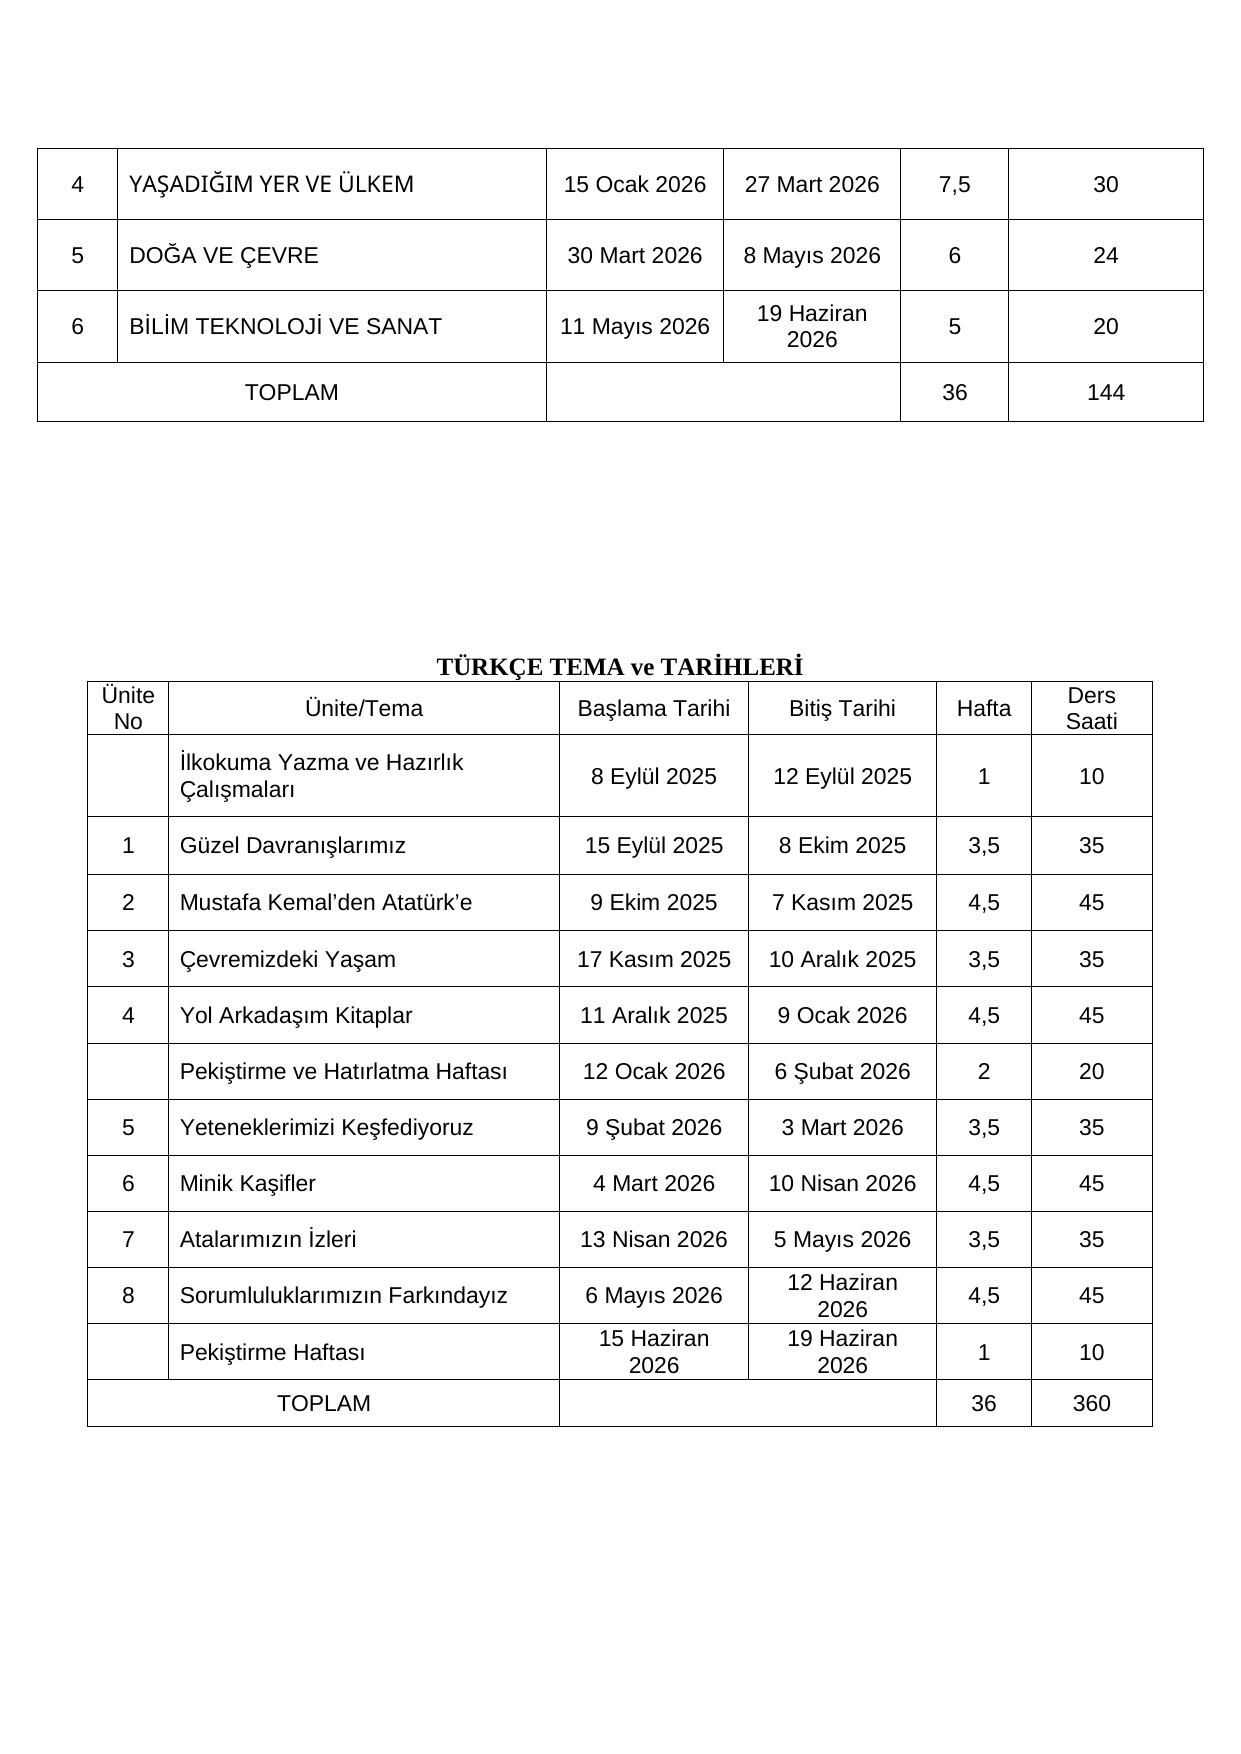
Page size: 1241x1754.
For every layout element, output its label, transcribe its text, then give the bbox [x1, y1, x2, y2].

table_cell 13 Nisan 2026 [560, 1212, 748, 1267]
table_cell DOĞA VE ÇEVRE [118, 220, 546, 290]
table_cell 35 [1032, 817, 1152, 874]
table_cell 35 [1032, 1100, 1152, 1155]
table_cell 20 [1009, 291, 1203, 362]
table_cell [88, 1044, 168, 1098]
table_cell 6 [901, 220, 1008, 290]
table_cell 36 [901, 363, 1008, 421]
table_cell 5 [901, 291, 1008, 362]
table_cell Yeteneklerimizi Keşfediyoruz [169, 1100, 559, 1155]
table_cell 15 Haziran 2026 [560, 1324, 748, 1379]
table_cell 9 Şubat 2026 [560, 1100, 748, 1155]
table_cell 7 Kasım 2025 [749, 875, 936, 930]
table_cell 360 [1032, 1380, 1152, 1426]
table_cell 4,5 [937, 1268, 1031, 1323]
table_cell Sorumluluklarımızın Farkındayız [169, 1268, 559, 1323]
table_cell 45 [1032, 875, 1152, 930]
table_cell 11 Aralık 2025 [560, 987, 748, 1042]
table_cell 9 Ocak 2026 [749, 987, 936, 1042]
table_cell 10 Nisan 2026 [749, 1156, 936, 1211]
table_cell 20 [1032, 1044, 1152, 1098]
table_cell BİLİM TEKNOLOJİ VE SANAT [118, 291, 546, 362]
table_cell 5 [38, 220, 117, 290]
table_cell 12 Eylül 2025 [749, 735, 936, 816]
table_cell Minik Kaşifler [169, 1156, 559, 1211]
table_header Ünite No [88, 682, 168, 734]
table_cell 19 Haziran 2026 [749, 1324, 936, 1379]
table_cell 11 Mayıs 2026 [547, 291, 723, 362]
table_cell 10 Aralık 2025 [749, 931, 936, 986]
table_cell 3,5 [937, 1100, 1031, 1155]
table_cell 45 [1032, 1268, 1152, 1323]
table_cell Yol Arkadaşım Kitaplar [169, 987, 559, 1042]
table_cell 2 [88, 875, 168, 930]
table_cell 3,5 [937, 817, 1031, 874]
table_cell 10 [1032, 1324, 1152, 1379]
table_cell [547, 363, 900, 421]
table_cell 27 Mart 2026 [724, 149, 900, 219]
table_cell 1 [937, 735, 1031, 816]
table_cell 4 [38, 149, 117, 219]
table_cell 1 [937, 1324, 1031, 1379]
text TÜRKÇE TEMA ve TARİHLERİ [148, 652, 1093, 681]
table_cell 2 [937, 1044, 1031, 1098]
table_header Ünite/Tema [169, 682, 559, 734]
table_cell 15 Eylül 2025 [560, 817, 748, 874]
table_cell 9 Ekim 2025 [560, 875, 748, 930]
table_cell TOPLAM [38, 363, 546, 421]
table_header Bitiş Tarihi [749, 682, 936, 734]
table_cell Çevremizdeki Yaşam [169, 931, 559, 986]
table_cell 5 [88, 1100, 168, 1155]
table_cell 7 [88, 1212, 168, 1267]
table_cell 3,5 [937, 1212, 1031, 1267]
table_cell 6 [38, 291, 117, 362]
table_cell Atalarımızın İzleri [169, 1212, 559, 1267]
table_cell 7,5 [901, 149, 1008, 219]
table_cell 36 [937, 1380, 1031, 1426]
table_cell 35 [1032, 1212, 1152, 1267]
table_cell Pekiştirme ve Hatırlatma Haftası [169, 1044, 559, 1098]
table_cell 6 Mayıs 2026 [560, 1268, 748, 1323]
table_cell 6 Şubat 2026 [749, 1044, 936, 1098]
table_header Ders Saati [1032, 682, 1152, 734]
table_cell 30 Mart 2026 [547, 220, 723, 290]
table_cell TOPLAM [88, 1380, 559, 1426]
table_cell 45 [1032, 1156, 1152, 1211]
table_cell 8 Mayıs 2026 [724, 220, 900, 290]
table_cell 8 Eylül 2025 [560, 735, 748, 816]
table_cell 35 [1032, 931, 1152, 986]
table_cell 45 [1032, 987, 1152, 1042]
table_cell 4,5 [937, 875, 1031, 930]
table_cell 5 Mayıs 2026 [749, 1212, 936, 1267]
table_cell İlkokuma Yazma ve Hazırlık Çalışmaları [169, 735, 559, 816]
table_cell 15 Ocak 2026 [547, 149, 723, 219]
table_header Başlama Tarihi [560, 682, 748, 734]
table_cell 30 [1009, 149, 1203, 219]
table_cell 8 [88, 1268, 168, 1323]
table_cell [560, 1380, 936, 1426]
table_cell Güzel Davranışlarımız [169, 817, 559, 874]
table_cell 19 Haziran 2026 [724, 291, 900, 362]
table_cell 3 Mart 2026 [749, 1100, 936, 1155]
table_cell YAŞADIĞIM YER VE ÜLKEM [118, 149, 546, 219]
table_cell 10 [1032, 735, 1152, 816]
table_cell 17 Kasım 2025 [560, 931, 748, 986]
table_cell 4,5 [937, 1156, 1031, 1211]
table_cell 1 [88, 817, 168, 874]
table_cell 144 [1009, 363, 1203, 421]
table_cell 24 [1009, 220, 1203, 290]
table_cell 4,5 [937, 987, 1031, 1042]
table_cell [88, 735, 168, 816]
table_cell Pekiştirme Haftası [169, 1324, 559, 1379]
table_cell 6 [88, 1156, 168, 1211]
table_cell 4 Mart 2026 [560, 1156, 748, 1211]
table_cell Mustafa Kemal’den Atatürk’e [169, 875, 559, 930]
table_cell 12 Haziran 2026 [749, 1268, 936, 1323]
table_header Hafta [937, 682, 1031, 734]
table_cell 8 Ekim 2025 [749, 817, 936, 874]
table_cell 3 [88, 931, 168, 986]
table_cell 12 Ocak 2026 [560, 1044, 748, 1098]
table_cell 4 [88, 987, 168, 1042]
table_cell [88, 1324, 168, 1379]
table_cell 3,5 [937, 931, 1031, 986]
